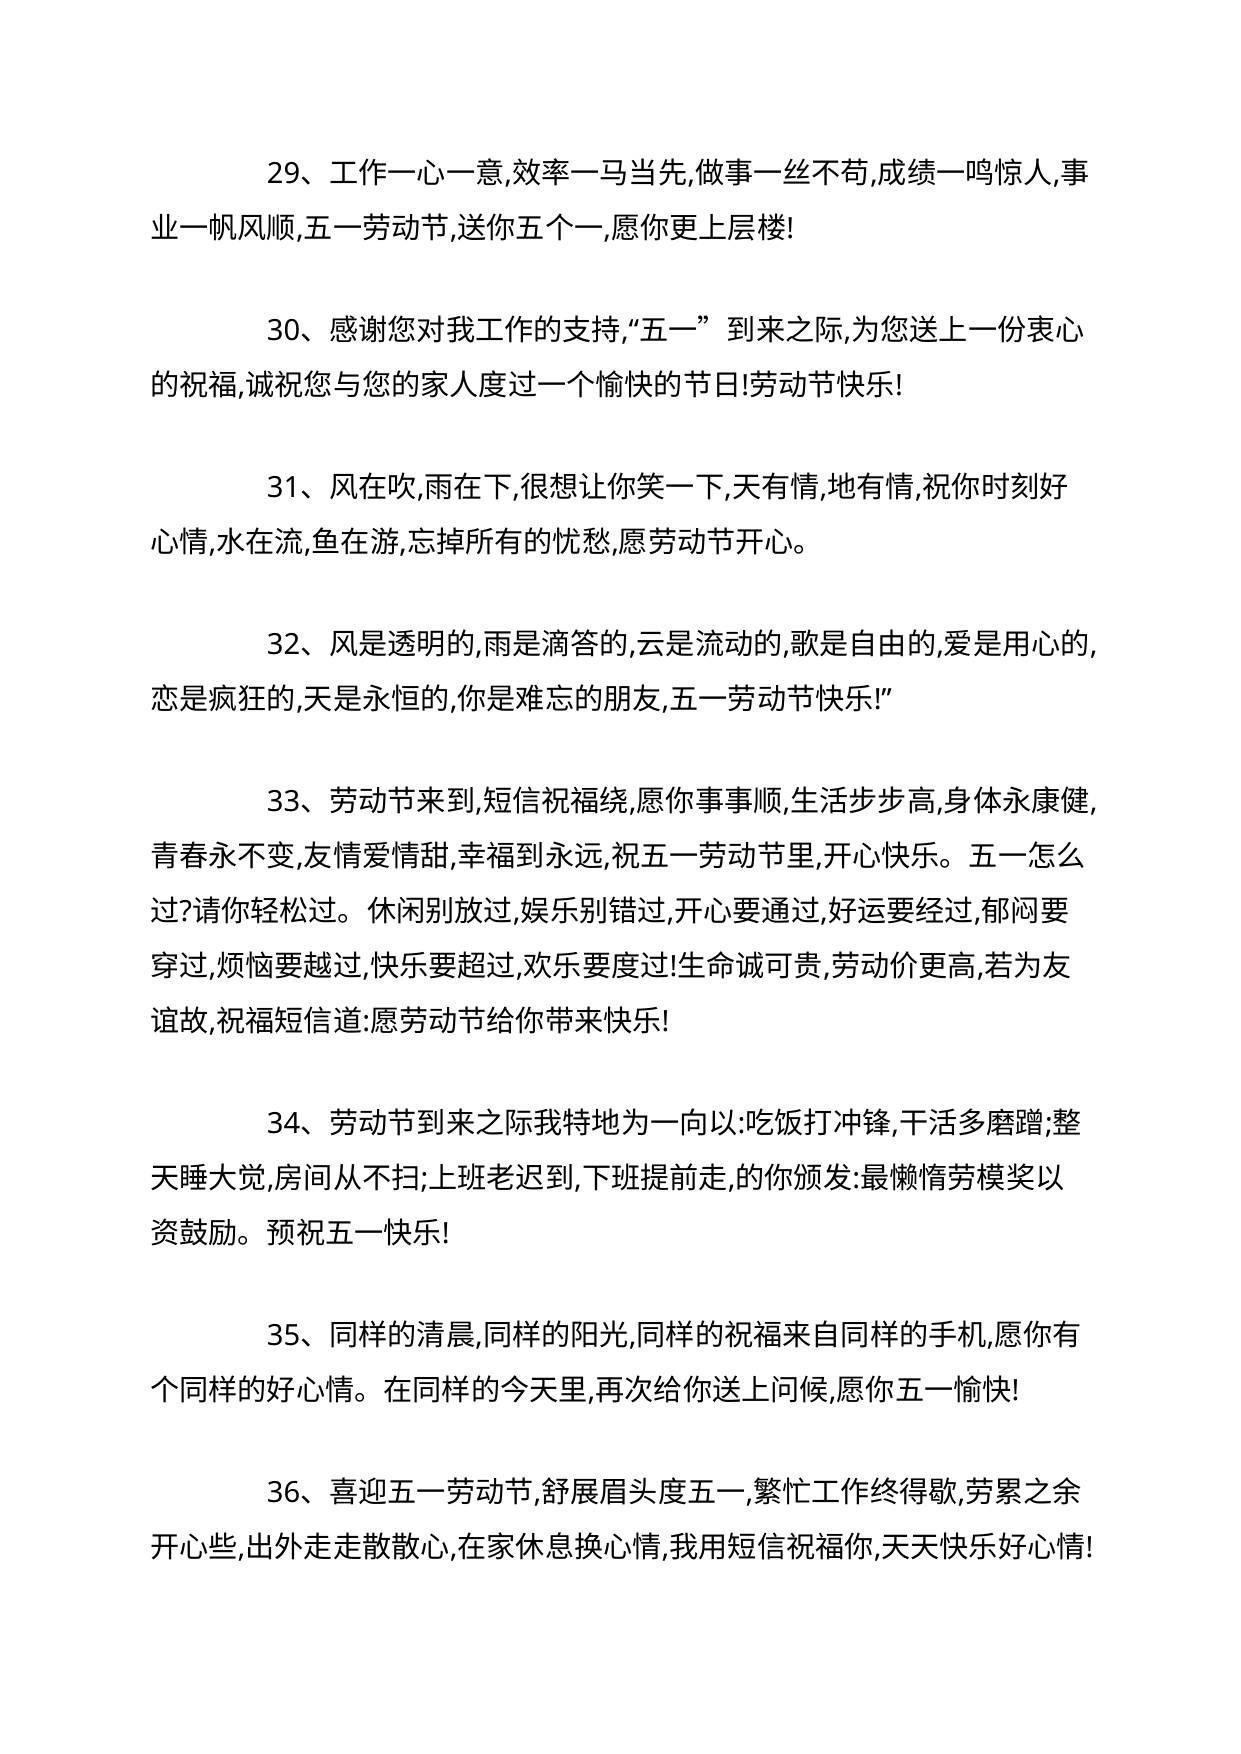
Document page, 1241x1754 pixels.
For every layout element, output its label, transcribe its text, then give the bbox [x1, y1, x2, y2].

text 31、风在吹,雨在下,很想让你笑一下,天有情,地有情,祝你时刻好心情,水在流,鱼在游,忘掉所有的忧愁,愿劳动节开心。 [150, 464, 1090, 561]
text 35、同样的清晨,同样的阳光,同样的祝福来自同样的手机,愿你有个同样的好心情。在同样的今天里,再次给你送上问候,愿你五一愉快! [150, 1312, 1090, 1409]
text 32、风是透明的,雨是滴答的,云是流动的,歌是自由的,爱是用心的,恋是疯狂的,天是永恒的,你是难忘的朋友,五一劳动节快乐!” [150, 621, 1090, 718]
text 33、劳动节来到,短信祝福绕,愿你事事顺,生活步步高,身体永康健,青春永不变,友情爱情甜,幸福到永远,祝五一劳动节里,开心快乐。五一怎么过?请你轻松过。休闲别放过,娱乐别错过,开心要通过,好运要经过,郁闷要穿过,烦恼要越过,快乐要超过,欢乐要度过!生命诚可贵,劳动价更高,若为友谊故,祝福短信道:愿劳动节给你带来快乐! [150, 778, 1090, 1040]
text 30、感谢您对我工作的支持,“五一”到来之际,为您送上一份衷心的祝福,诚祝您与您的家人度过一个愉快的节日!劳动节快乐! [150, 307, 1090, 404]
text 34、劳动节到来之际我特地为一向以:吃饭打冲锋,干活多磨蹭;整天睡大觉,房间从不扫;上班老迟到,下班提前走,的你颁发:最懒惰劳模奖以资鼓励。预祝五一快乐! [150, 1100, 1090, 1252]
text 29、工作一心一意,效率一马当先,做事一丝不苟,成绩一鸣惊人,事业一帆风顺,五一劳动节,送你五个一,愿你更上层楼! [150, 150, 1090, 247]
text 36、喜迎五一劳动节,舒展眉头度五一,繁忙工作终得歇,劳累之余开心些,出外走走散散心,在家休息换心情,我用短信祝福你,天天快乐好心情! [150, 1469, 1090, 1566]
